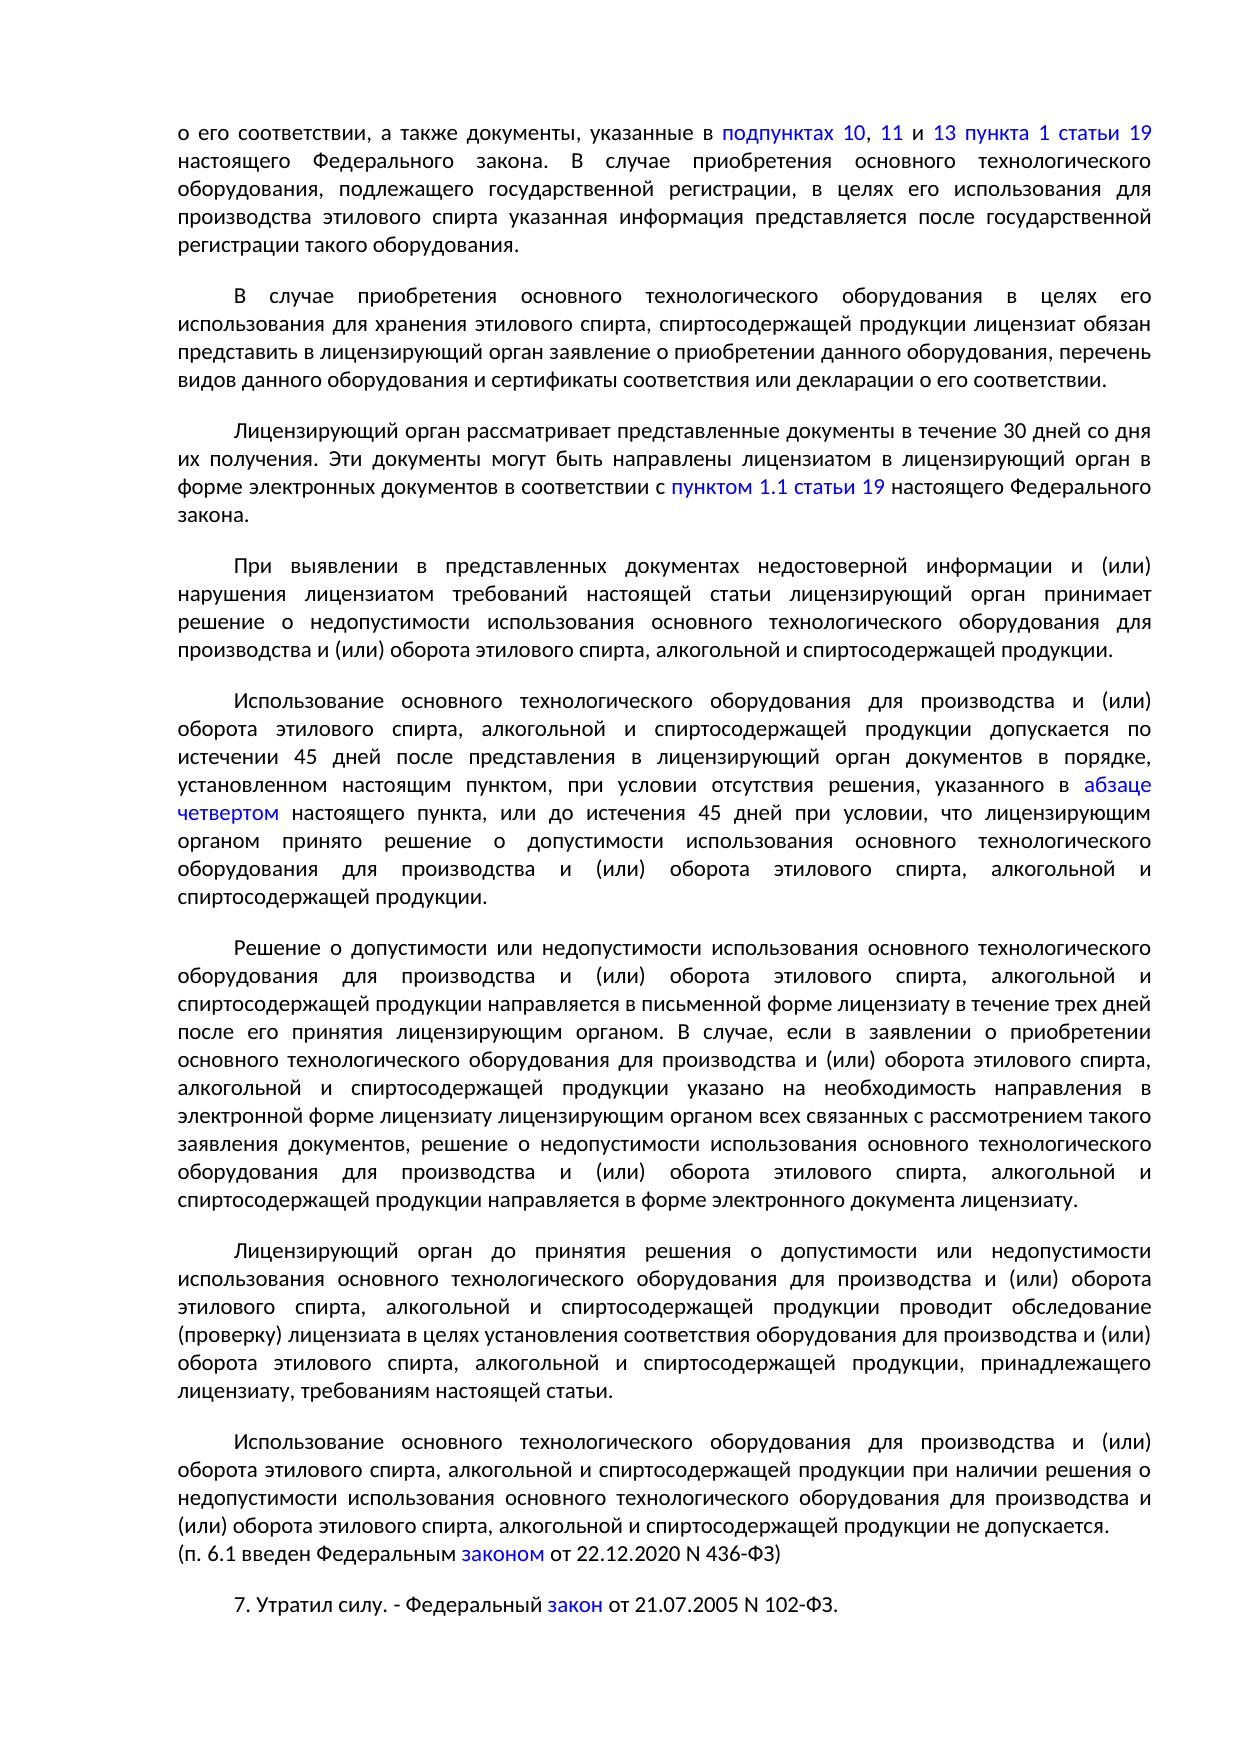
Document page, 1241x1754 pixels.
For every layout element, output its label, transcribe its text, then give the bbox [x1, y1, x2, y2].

text Лицензирующий орган до принятия решения о допустимости или недопустимости использования основного технологического оборудования для производства и (или) оборота этилового спирта, алкогольной и спиртосодержащей продукции проводит обследование (проверку) лицензиата в целях установления соответствия оборудования для производства и (или) оборота этилового спирта, алкогольной и спиртосодержащей продукции, принадлежащего лицензиату, требованиям настоящей статьи. [177, 1236, 1152, 1404]
text При выявлении в представленных документах недостоверной информации и (или) нарушения лицензиатом требований настоящей статьи лицензирующий орган принимает решение о недопустимости использования основного технологического оборудования для производства и (или) оборота этилового спирта, алкогольной и спиртосодержащей продукции. [177, 551, 1152, 663]
text Лицензирующий орган рассматривает представленные документы в течение 30 дней со дня их получения. Эти документы могут быть направлены лицензиатом в лицензирующий орган в форме электронных документов в соответствии с пунктом 1.1 статьи 19 настоящего Федерального закона. [177, 416, 1152, 528]
text В случае приобретения основного технологического оборудования в целях его использования для хранения этилового спирта, спиртосодержащей продукции лицензиат обязан представить в лицензирующий орган заявление о приобретении данного оборудования, перечень видов данного оборудования и сертификаты соответствия или декларации о его соответствии. [177, 281, 1152, 393]
text 7. Утратил силу. - Федеральный закон от 21.07.2005 N 102-ФЗ. [177, 1590, 1152, 1618]
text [177, 118, 1152, 258]
text Использование основного технологического оборудования для производства и (или) оборота этилового спирта, алкогольной и спиртосодержащей продукции допускается по истечении 45 дней после представления в лицензирующий орган документов в порядке, установленном настоящим пунктом, при условии отсутствия решения, указанного в абзаце четвертом настоящего пункта, или до истечения 45 дней при условии, что лицензирующим органом принято решение о допустимости использования основного технологического оборудования для производства и (или) оборота этилового спирта, алкогольной и спиртосодержащей продукции. [177, 686, 1152, 910]
text Использование основного технологического оборудования для производства и (или) оборота этилового спирта, алкогольной и спиртосодержащей продукции при наличии решения о недопустимости использования основного технологического оборудования для производства и (или) оборота этилового спирта, алкогольной и спиртосодержащей продукции не допускается. [177, 1427, 1152, 1539]
text (п. 6.1 введен Федеральным законом от 22.12.2020 N 436-ФЗ) [177, 1539, 1152, 1567]
text Решение о допустимости или недопустимости использования основного технологического оборудования для производства и (или) оборота этилового спирта, алкогольной и спиртосодержащей продукции направляется в письменной форме лицензиату в течение трех дней после его принятия лицензирующим органом. В случае, если в заявлении о приобретении основного технологического оборудования для производства и (или) оборота этилового спирта, алкогольной и спиртосодержащей продукции указано на необходимость направления в электронной форме лицензиату лицензирующим органом всех связанных с рассмотрением такого заявления документов, решение о недопустимости использования основного технологического оборудования для производства и (или) оборота этилового спирта, алкогольной и спиртосодержащей продукции направляется в форме электронного документа лицензиату. [177, 933, 1152, 1213]
